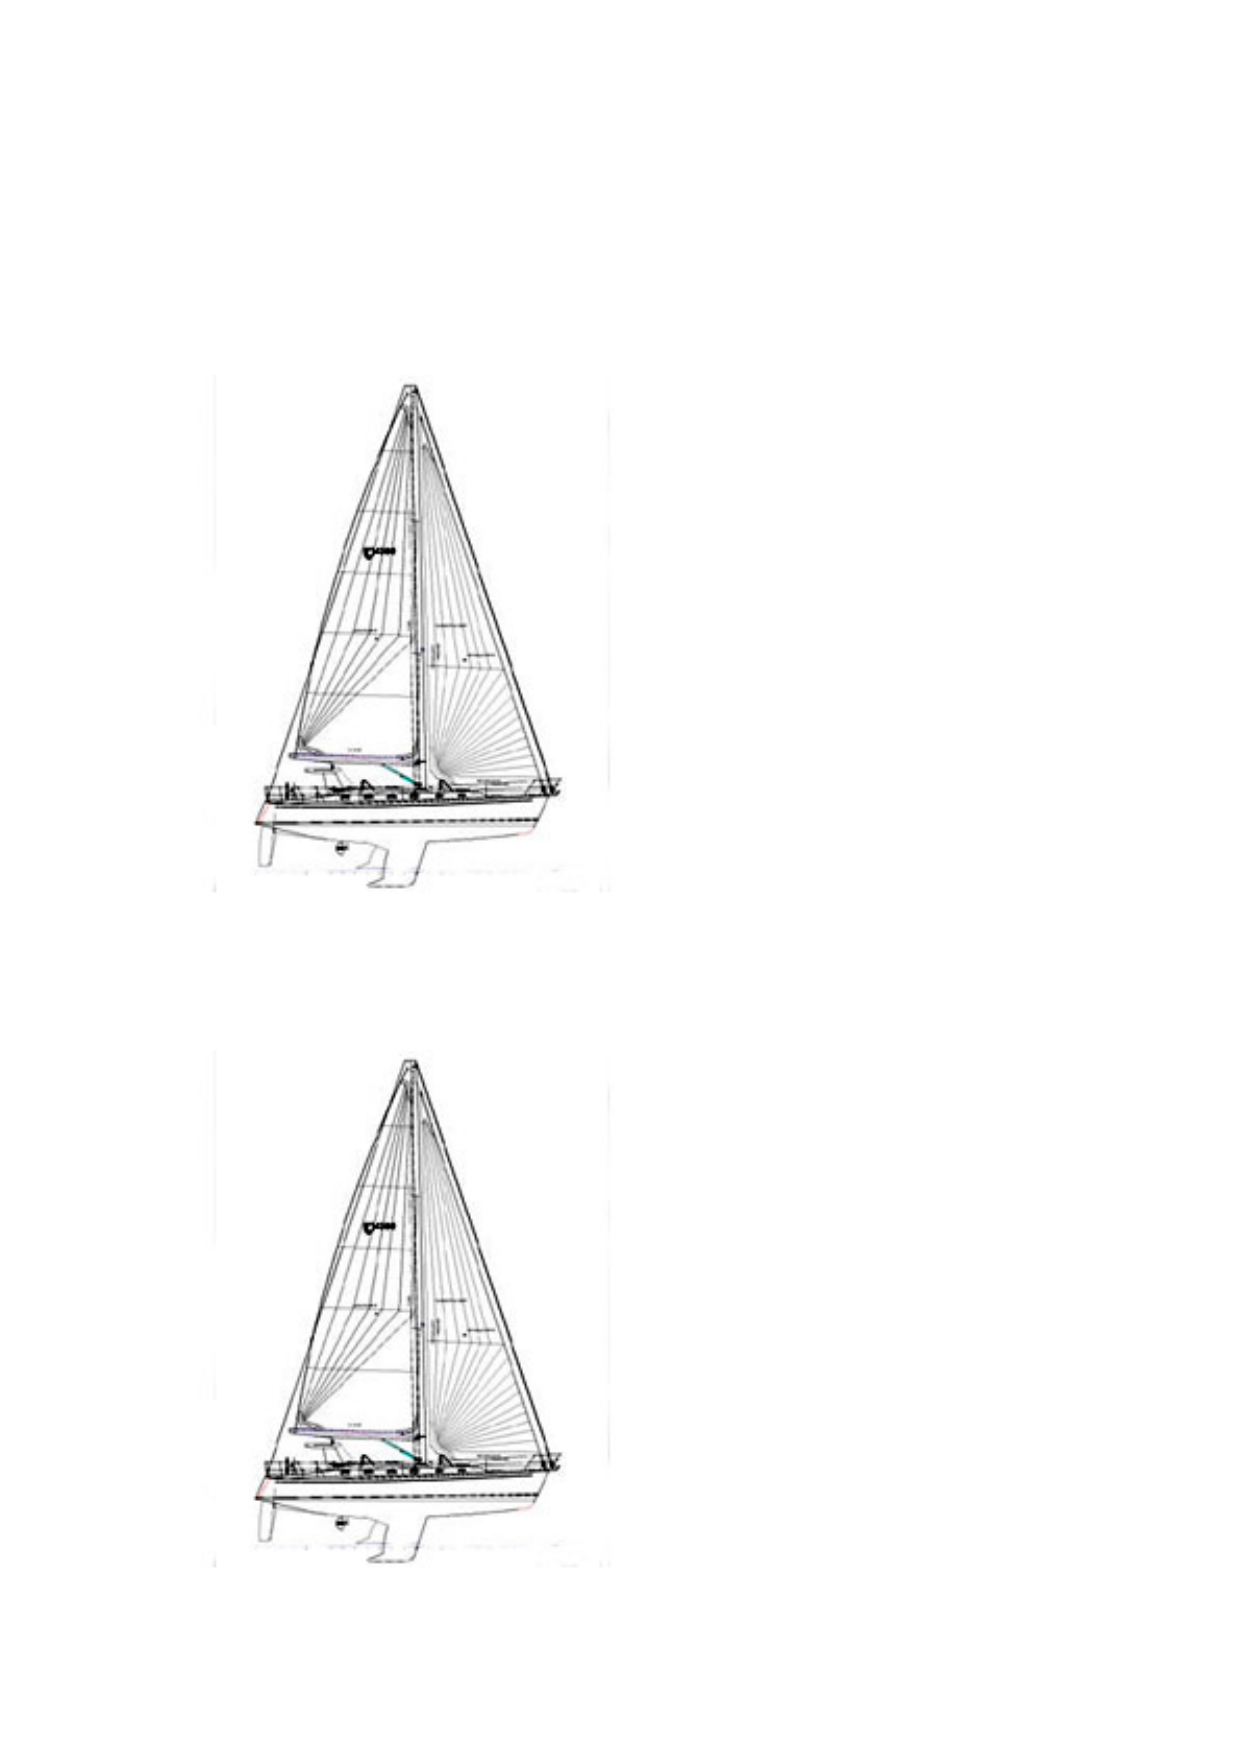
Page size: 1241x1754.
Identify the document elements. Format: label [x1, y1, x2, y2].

picture [150, 1050, 671, 1572]
picture [150, 375, 671, 897]
